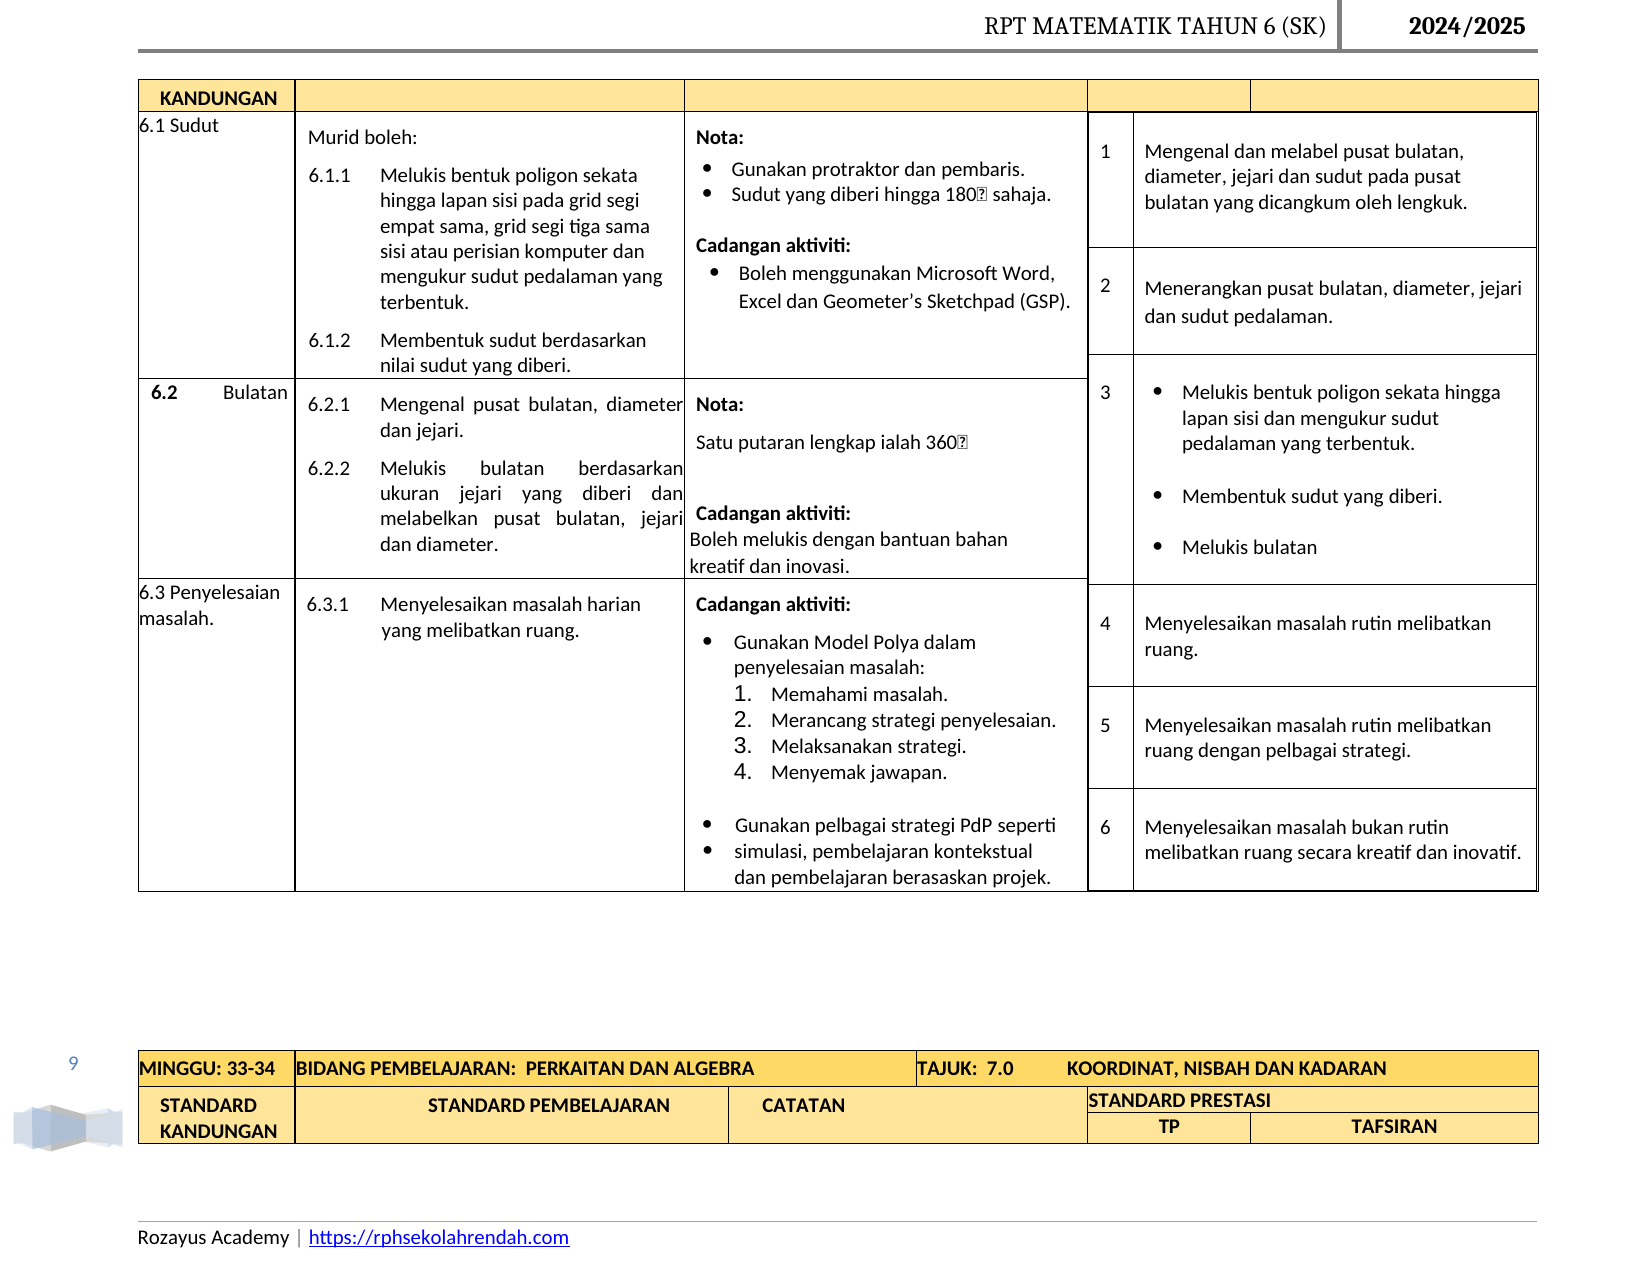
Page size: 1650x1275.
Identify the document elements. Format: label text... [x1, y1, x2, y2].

table_cell [1089, 248, 1133, 354]
table_cell 6.1 Sudut [139, 112, 294, 378]
table_cell [1134, 585, 1536, 686]
table_cell Nota: Gunakan protraktor dan pembaris. Sudut yang diberi hingga 180 sahaja. Cadangan aktiviti: Boleh menggunakan Microsoft Word, Excel dan Geometer’s Sketchpad (GSP). [685, 112, 1087, 378]
table_cell STANDARD PEMBELAJARAN [296, 1087, 728, 1143]
table_cell CATATAN [729, 1087, 1087, 1143]
table_cell [1089, 789, 1133, 890]
table_cell TAFSIRAN [1251, 1113, 1538, 1143]
table_cell Nota: Satu putaran lengkap ialah 360 Cadangan aktiviti: Boleh melukis dengan bantuan bahan kreatif dan inovasi. [685, 379, 1087, 578]
table_cell [1089, 355, 1133, 584]
table_cell [1134, 355, 1536, 584]
table_header MINGGU: 33-34 [139, 1051, 294, 1086]
table_cell [1089, 585, 1133, 686]
table_header TAJUK: 7.0 KOORDINAT, NISBAH DAN KADARAN [917, 1051, 1538, 1086]
table_cell STANDARD KANDUNGAN [139, 1087, 294, 1143]
table_cell [1134, 687, 1536, 788]
table_cell [1134, 789, 1536, 890]
table_cell TP [1088, 80, 1250, 111]
table_cell Cadangan aktiviti: Gunakan Model Polya dalam penyelesaian masalah: Memahami masalah. Merancang strategi penyelesaian. Melaksanakan strategi. Menyemak jawapan. Gunakan pelbagai strategi PdP seperti simulasi, pembelajaran kontekstual dan pembelajaran berasaskan projek. [685, 579, 1087, 891]
table_cell [1089, 687, 1133, 788]
table_cell Menyelesaikan masalah harian yang melibatkan ruang. [296, 579, 684, 891]
table_cell [1134, 113, 1536, 247]
table_cell Murid boleh: Melukis bentuk poligon sekata hingga lapan sisi pada grid segi empat sama, grid segi tiga sama sisi atau perisian komputer dan mengukur sudut pedalaman yang terbentuk. Membentuk sudut berdasarkan nilai sudut yang diberi. [296, 112, 684, 378]
table_cell [1134, 248, 1536, 354]
table_header BIDANG PEMBELAJARAN: PERKAITAN DAN ALGEBRA [296, 1051, 916, 1086]
table_cell Mengenal pusat bulatan, diameter dan jejari. Melukis bulatan berdasarkan ukuran jejari yang diberi dan melabelkan pusat bulatan, jejari dan diameter. [296, 379, 684, 578]
table_cell Bulatan [139, 379, 294, 578]
table_cell 6.3 Penyelesaian masalah. [139, 579, 294, 891]
table_cell STANDARD PRESTASI [1088, 1087, 1538, 1112]
table_cell [1089, 113, 1133, 247]
table_cell TAFSIRAN [1251, 80, 1538, 111]
table_cell TP [1088, 1113, 1250, 1143]
